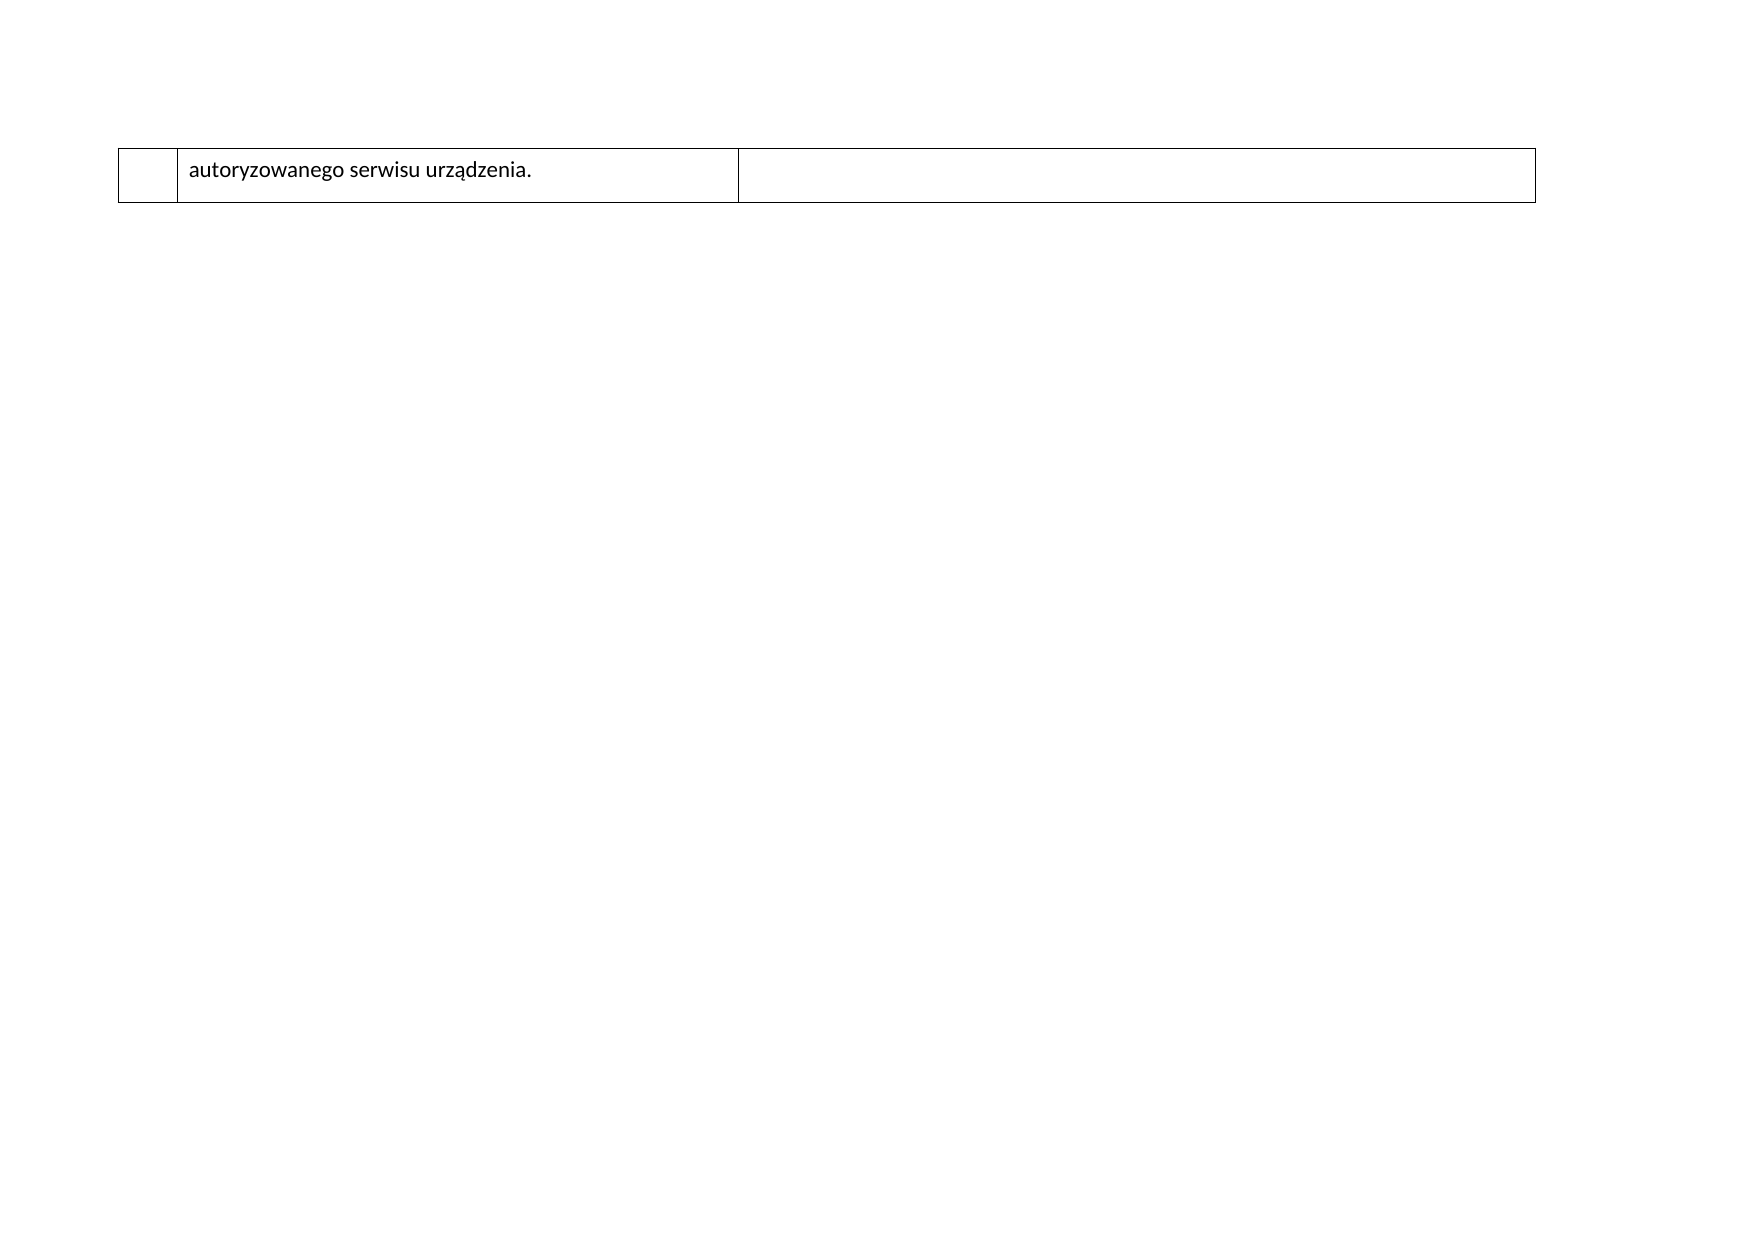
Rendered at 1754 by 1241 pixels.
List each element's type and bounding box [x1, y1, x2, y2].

table_cell [739, 149, 1535, 202]
table_cell [178, 149, 738, 202]
table_cell [119, 149, 177, 202]
